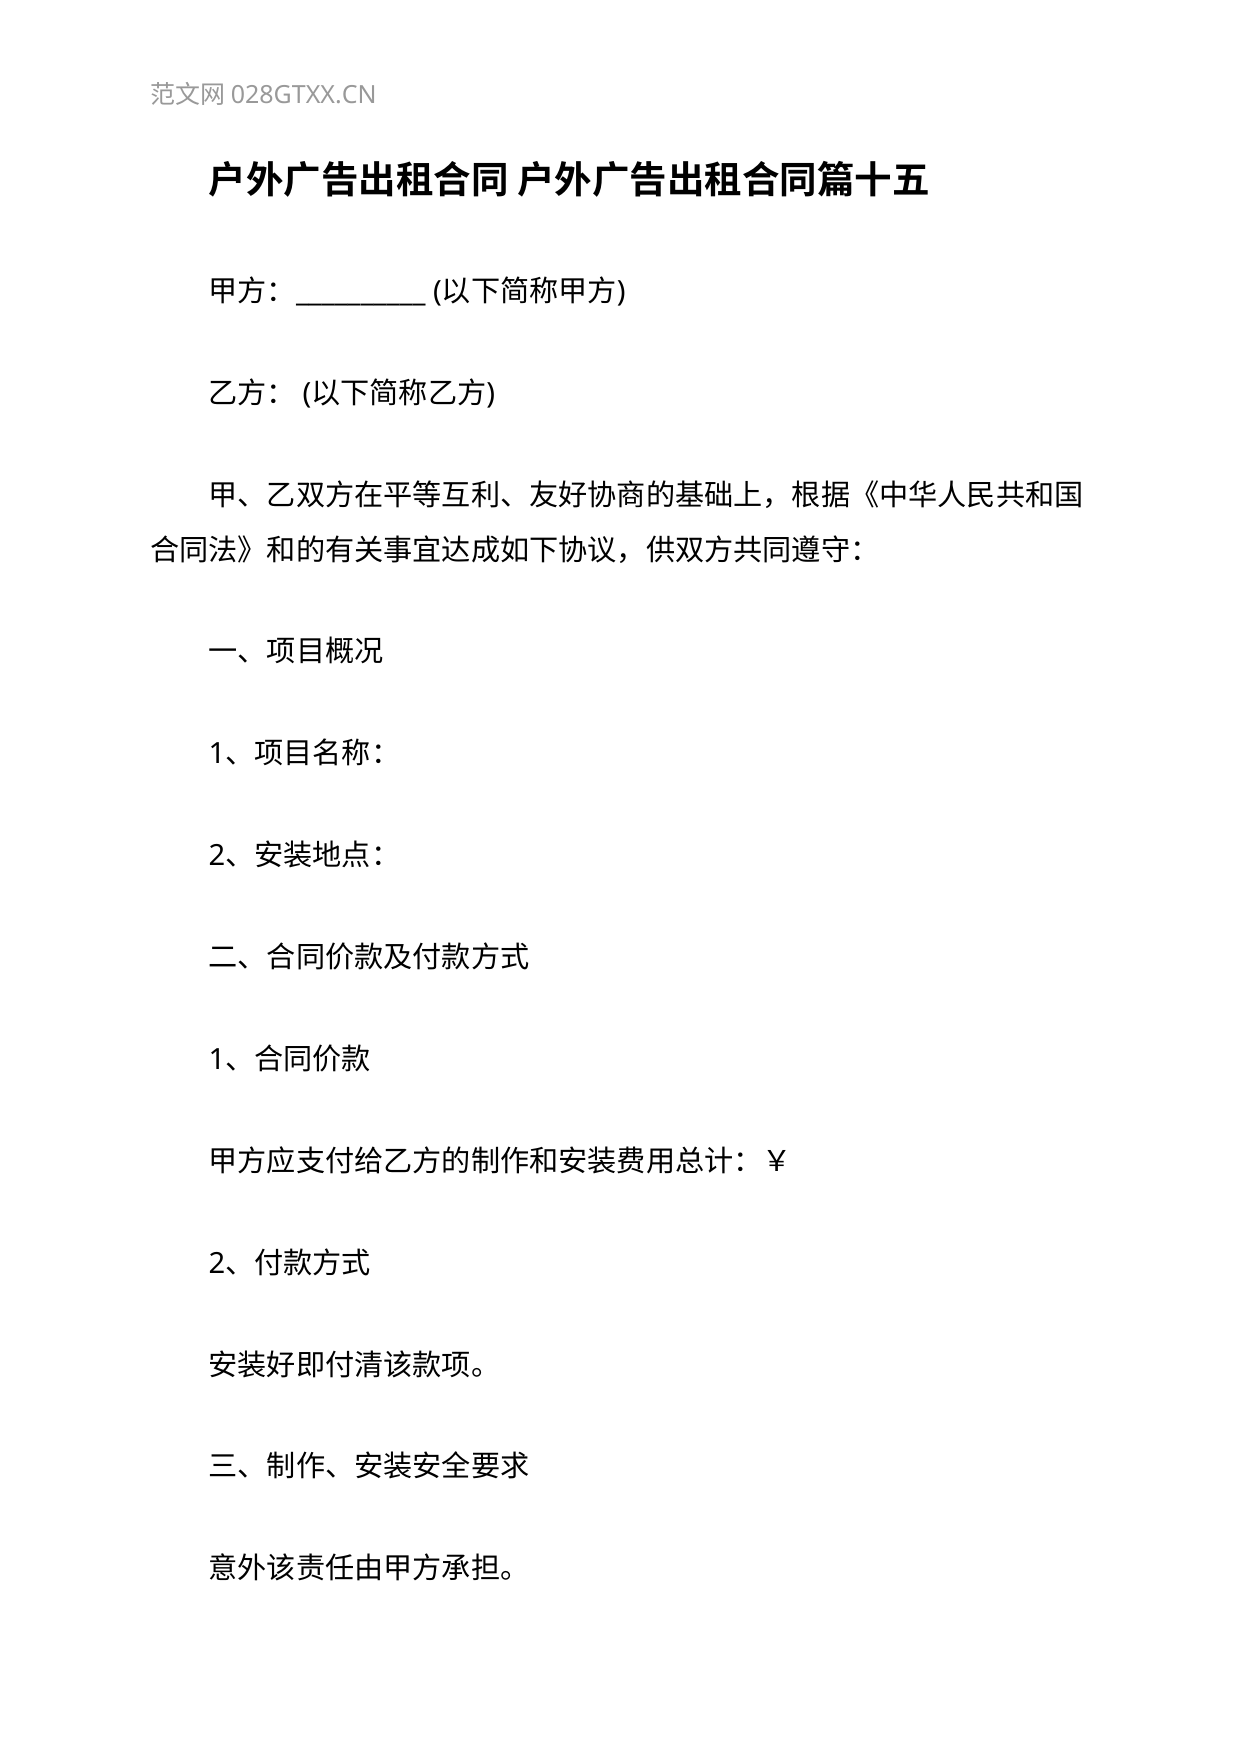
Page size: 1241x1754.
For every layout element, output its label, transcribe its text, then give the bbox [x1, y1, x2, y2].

text 2、付款方式 [150, 1239, 1090, 1282]
text 一、项目概况 [150, 628, 1090, 670]
text 三、制作、安装安全要求 [150, 1443, 1090, 1485]
text 甲方：__________ (以下简称甲方) [150, 267, 1090, 310]
text 甲方应支付给乙方的制作和安装费用总计：￥ [150, 1137, 1090, 1180]
text 乙方： (以下简称乙方) [150, 369, 1090, 412]
text 1、合同价款 [150, 1036, 1090, 1078]
text 安装好即付清该款项。 [150, 1341, 1090, 1383]
text 甲、乙双方在平等互利、友好协商的基础上，根据《中华人民共和国合同法》和的有关事宜达成如下协议，供双方共同遵守： [150, 471, 1090, 568]
text 二、合同价款及付款方式 [150, 934, 1090, 976]
text 意外该责任由甲方承担。 [150, 1545, 1090, 1587]
text 1、项目名称： [150, 730, 1090, 772]
text 户外广告出租合同 户外广告出租合同篇十五 [150, 150, 1090, 204]
text 2、安装地点： [150, 832, 1090, 874]
